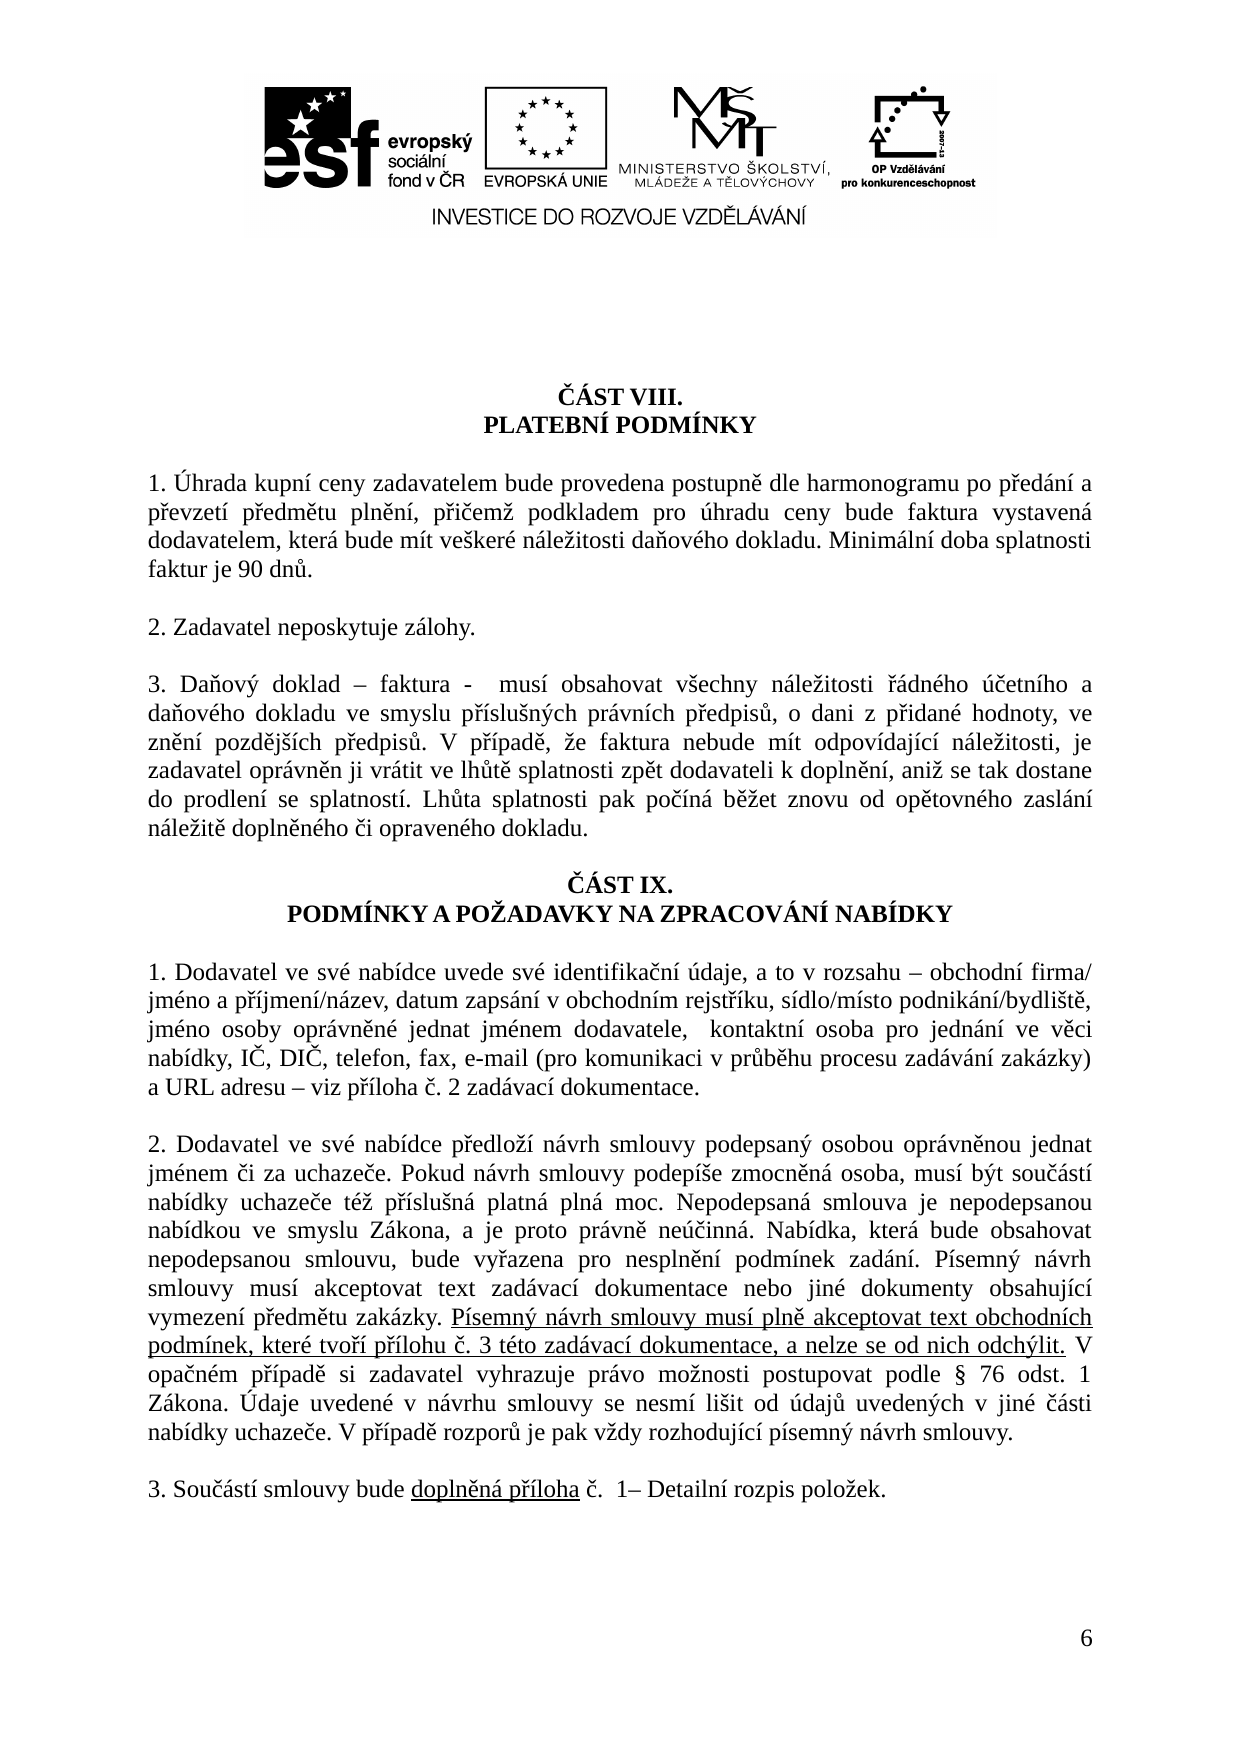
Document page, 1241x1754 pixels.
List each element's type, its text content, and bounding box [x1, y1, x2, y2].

text 1. Úhrada kupní ceny zadavatelem bude provedena postupně dle harmonogramu po předání a převzetí předmětu plnění, přičemž podkladem pro úhradu ceny bude faktura vystavená dodavatelem, která bude mít veškeré náležitosti daňového dokladu. Minimální doba splatnosti faktur je 90 dnů. [148, 468, 1093, 583]
text 3. Součástí smlouvy bude doplněná příloha č. 1– Detailní rozpis položek. [148, 1474, 1093, 1503]
text ČÁST VIII. [148, 382, 1093, 410]
text 2. Dodavatel ve své nabídce předloží návrh smlouvy podepsaný osobou oprávněnou jednat jménem či za uchazeče. Pokud návrh smlouvy podepíše zmocněná osoba, musí být součástí nabídky uchazeče též příslušná platná plná moc. Nepodepsaná smlouva je nepodepsanou nabídkou ve smyslu Zákona, a je proto právně neúčinná. Nabídka, která bude obsahovat nepodepsanou smlouvu, bude vyřazena pro nesplnění podmínek zadání. Písemný návrh smlouvy musí akceptovat text zadávací dokumentace nebo jiné dokumenty obsahující vymezení předmětu zakázky. Písemný návrh smlouvy musí plně akceptovat text obchodních podmínek, které tvoří přílohu č. 3 této zadávací dokumentace, a nelze se od nich odchýlit. V opačném případě si zadavatel vyhrazuje právo možnosti postupovat podle § 76 odst. 1 Zákona. Údaje uvedené v návrhu smlouvy se nesmí lišit od údajů uvedených v jiné části nabídky uchazeče. V případě rozporů je pak vždy rozhodující písemný návrh smlouvy. [148, 1129, 1093, 1446]
picture [243, 73, 997, 238]
text PLATEBNÍ PODMÍNKY [148, 410, 1093, 439]
text 1. Dodavatel ve své nabídce uvede své identifikační údaje, a to v rozsahu – obchodní firma/ jméno a příjmení/název, datum zapsání v obchodním rejstříku, sídlo/místo podnikání/bydliště, jméno osoby oprávněné jednat jménem dodavatele, kontaktní osoba pro jednání ve věci nabídky, IČ, DIČ, telefon, fax, e-mail (pro komunikaci v průběhu procesu zadávání zakázky) a URL adresu – viz příloha č. 2 zadávací dokumentace. [148, 957, 1093, 1101]
text ČÁST IX. [148, 870, 1093, 899]
text 2. Zadavatel neposkytuje zálohy. [148, 612, 1093, 640]
text PODMÍNKY A POŽADAVKY NA ZPRACOVÁNÍ NABÍDKY [148, 899, 1093, 928]
text 3. Daňový doklad – faktura - musí obsahovat všechny náležitosti řádného účetního a daňového dokladu ve smyslu příslušných právních předpisů, o dani z přidané hodnoty, ve znění pozdějších předpisů. V případě, že faktura nebude mít odpovídající náležitosti, je zadavatel oprávněn ji vrátit ve lhůtě splatnosti zpět dodavateli k doplnění, aniž se tak dostane do prodlení se splatností. Lhůta splatnosti pak počíná běžet znovu od opětovného zaslání náležitě doplněného či opraveného dokladu. [148, 669, 1093, 842]
